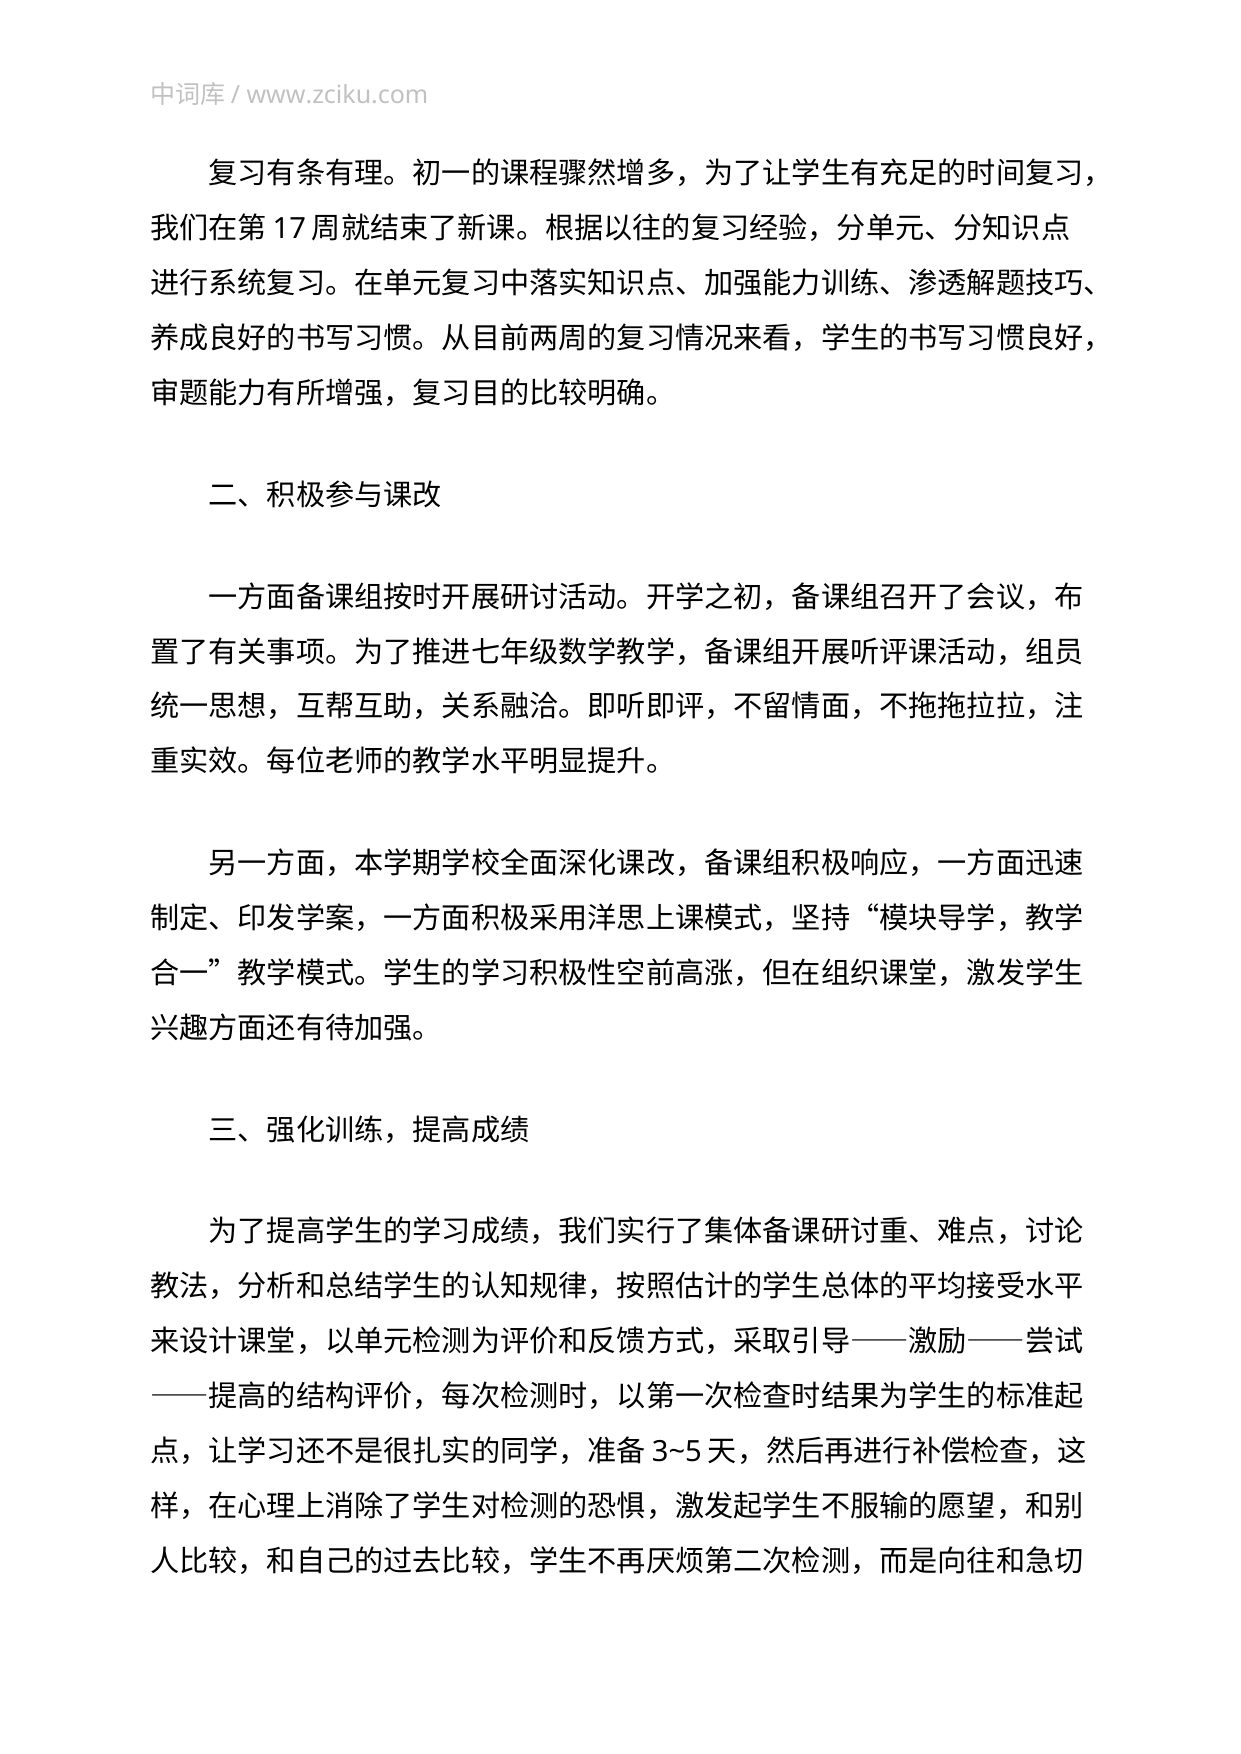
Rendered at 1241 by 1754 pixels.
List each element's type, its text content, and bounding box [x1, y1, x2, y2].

text 另一方面，本学期学校全面深化课改，备课组积极响应，一方面迅速制定、印发学案，一方面积极采用洋思上课模式，坚持“模块导学，教学合一”教学模式。学生的学习积极性空前高涨，但在组织课堂，激发学生兴趣方面还有待加强。 [150, 840, 1090, 1047]
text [150, 1208, 1090, 1580]
text 一方面备课组按时开展研讨活动。开学之初，备课组召开了会议，布置了有关事项。为了推进七年级数学教学，备课组开展听评课活动，组员统一思想，互帮互助，关系融洽。即听即评，不留情面，不拖拖拉拉，注重实效。每位老师的教学水平明显提升。 [150, 573, 1090, 780]
text 三、强化训练，提高成绩 [150, 1106, 1090, 1148]
text 复习有条有理。初一的课程骤然增多，为了让学生有充足的时间复习，我们在第17周就结束了新课。根据以往的复习经验，分单元、分知识点进行系统复习。在单元复习中落实知识点、加强能力训练、渗透解题技巧、养成良好的书写习惯。从目前两周的复习情况来看，学生的书写习惯良好，审题能力有所增强，复习目的比较明确。 [150, 150, 1090, 412]
text 二、积极参与课改 [150, 471, 1090, 514]
